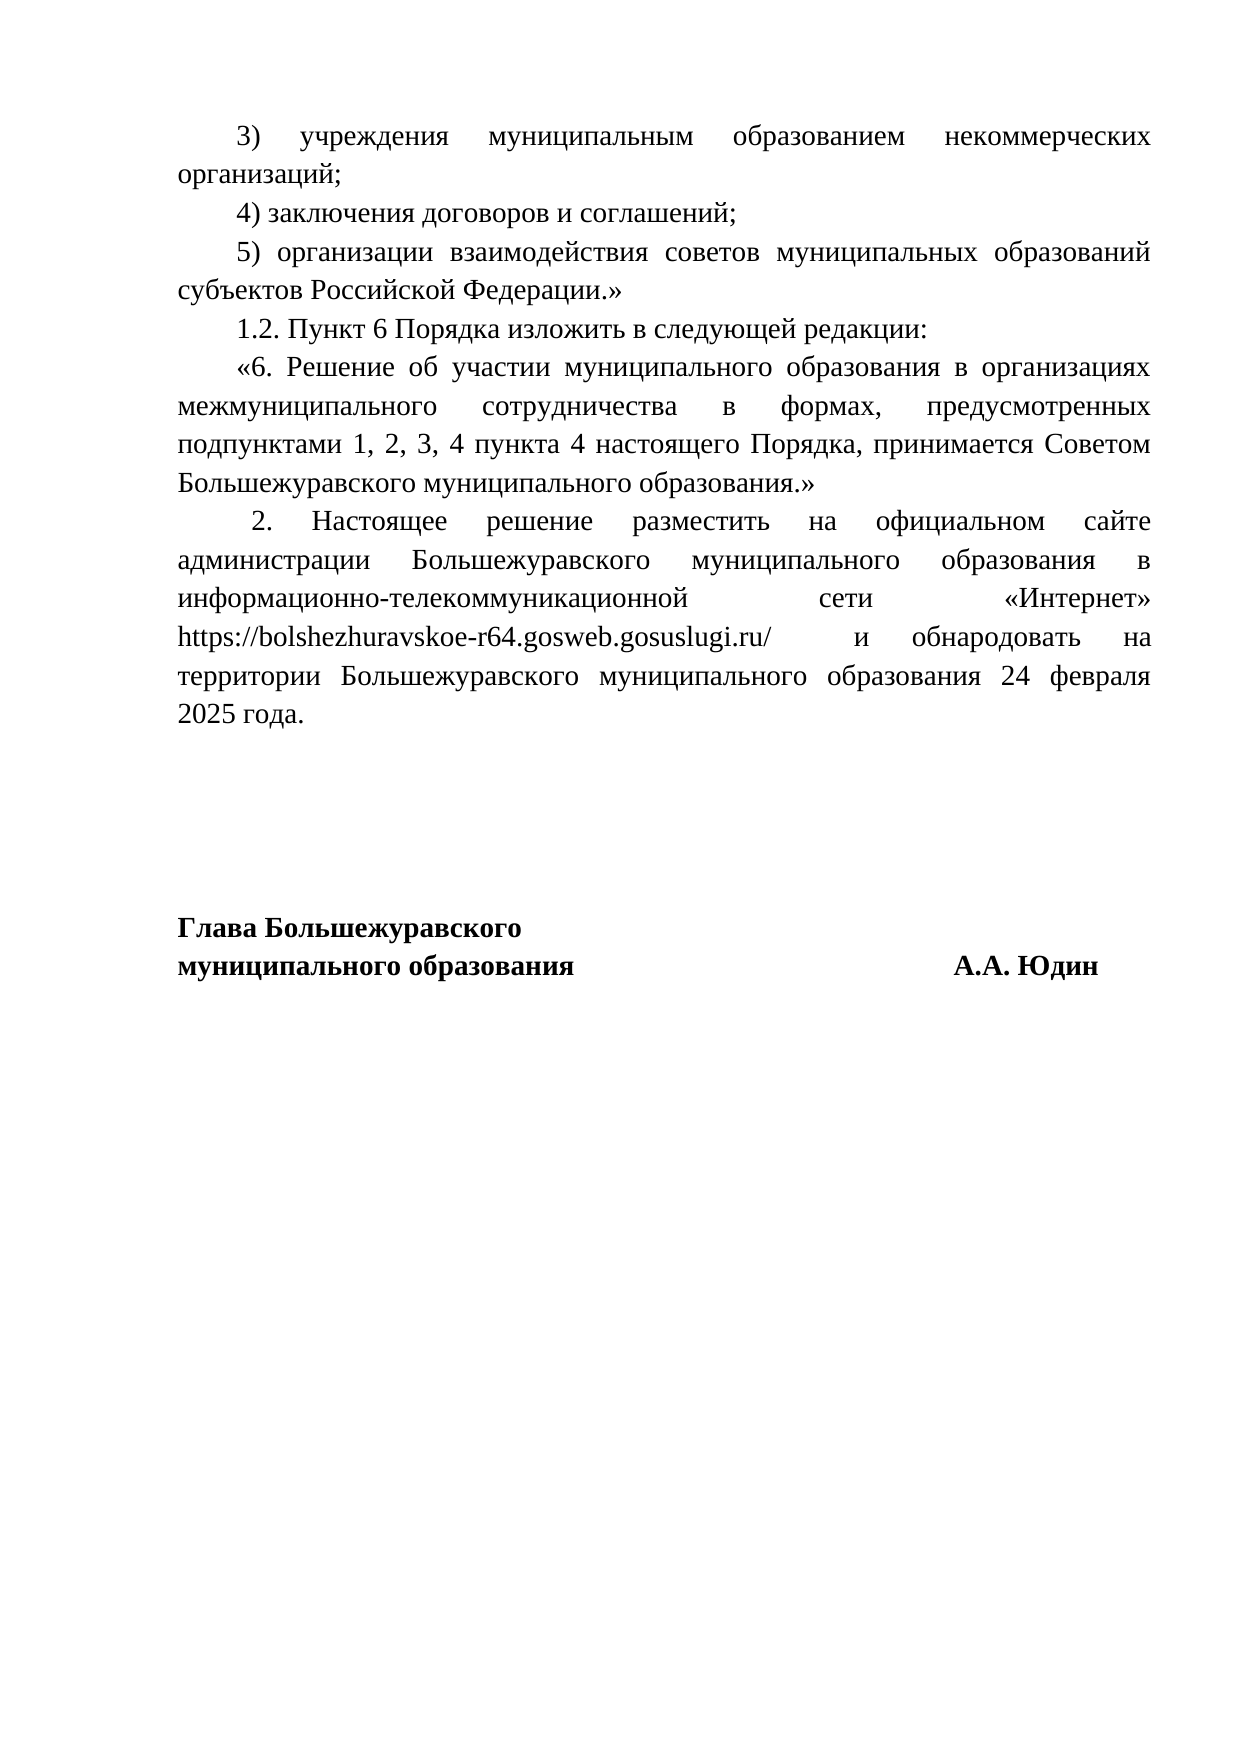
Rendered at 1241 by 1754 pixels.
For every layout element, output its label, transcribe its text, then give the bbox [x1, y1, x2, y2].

text 2. Настоящее решение разместить на официальном сайте администрации Большежуравского муниципального образования в информационно-телекоммуникационной сети «Интернет» https://bolshezhuravskoe-r64.gosweb.gosuslugi.ru/ и обнародовать на территории Большежуравского муниципального образования 24 февраля 2025 года. [177, 503, 1152, 730]
text 1.2. Пункт 6 Порядка изложить в следующей редакции: [177, 311, 1152, 344]
text 4) заключения договоров и соглашений; [177, 195, 1152, 229]
text муниципального образования А.А. Юдин [177, 948, 1152, 982]
text Глава Большежуравского [177, 910, 1152, 943]
text 5) организации взаимодействия советов муниципальных образований субъектов Российской Федерации.» [177, 234, 1152, 306]
text «6. Решение об участии муниципального образования в организациях межмуниципального сотрудничества в формах, предусмотренных подпунктами 1, 2, 3, 4 пункта 4 настоящего Порядка, принимается Советом Большежуравского муниципального образования.» [177, 349, 1152, 498]
text 3) учреждения муниципальным образованием некоммерческих организаций; [177, 118, 1152, 190]
